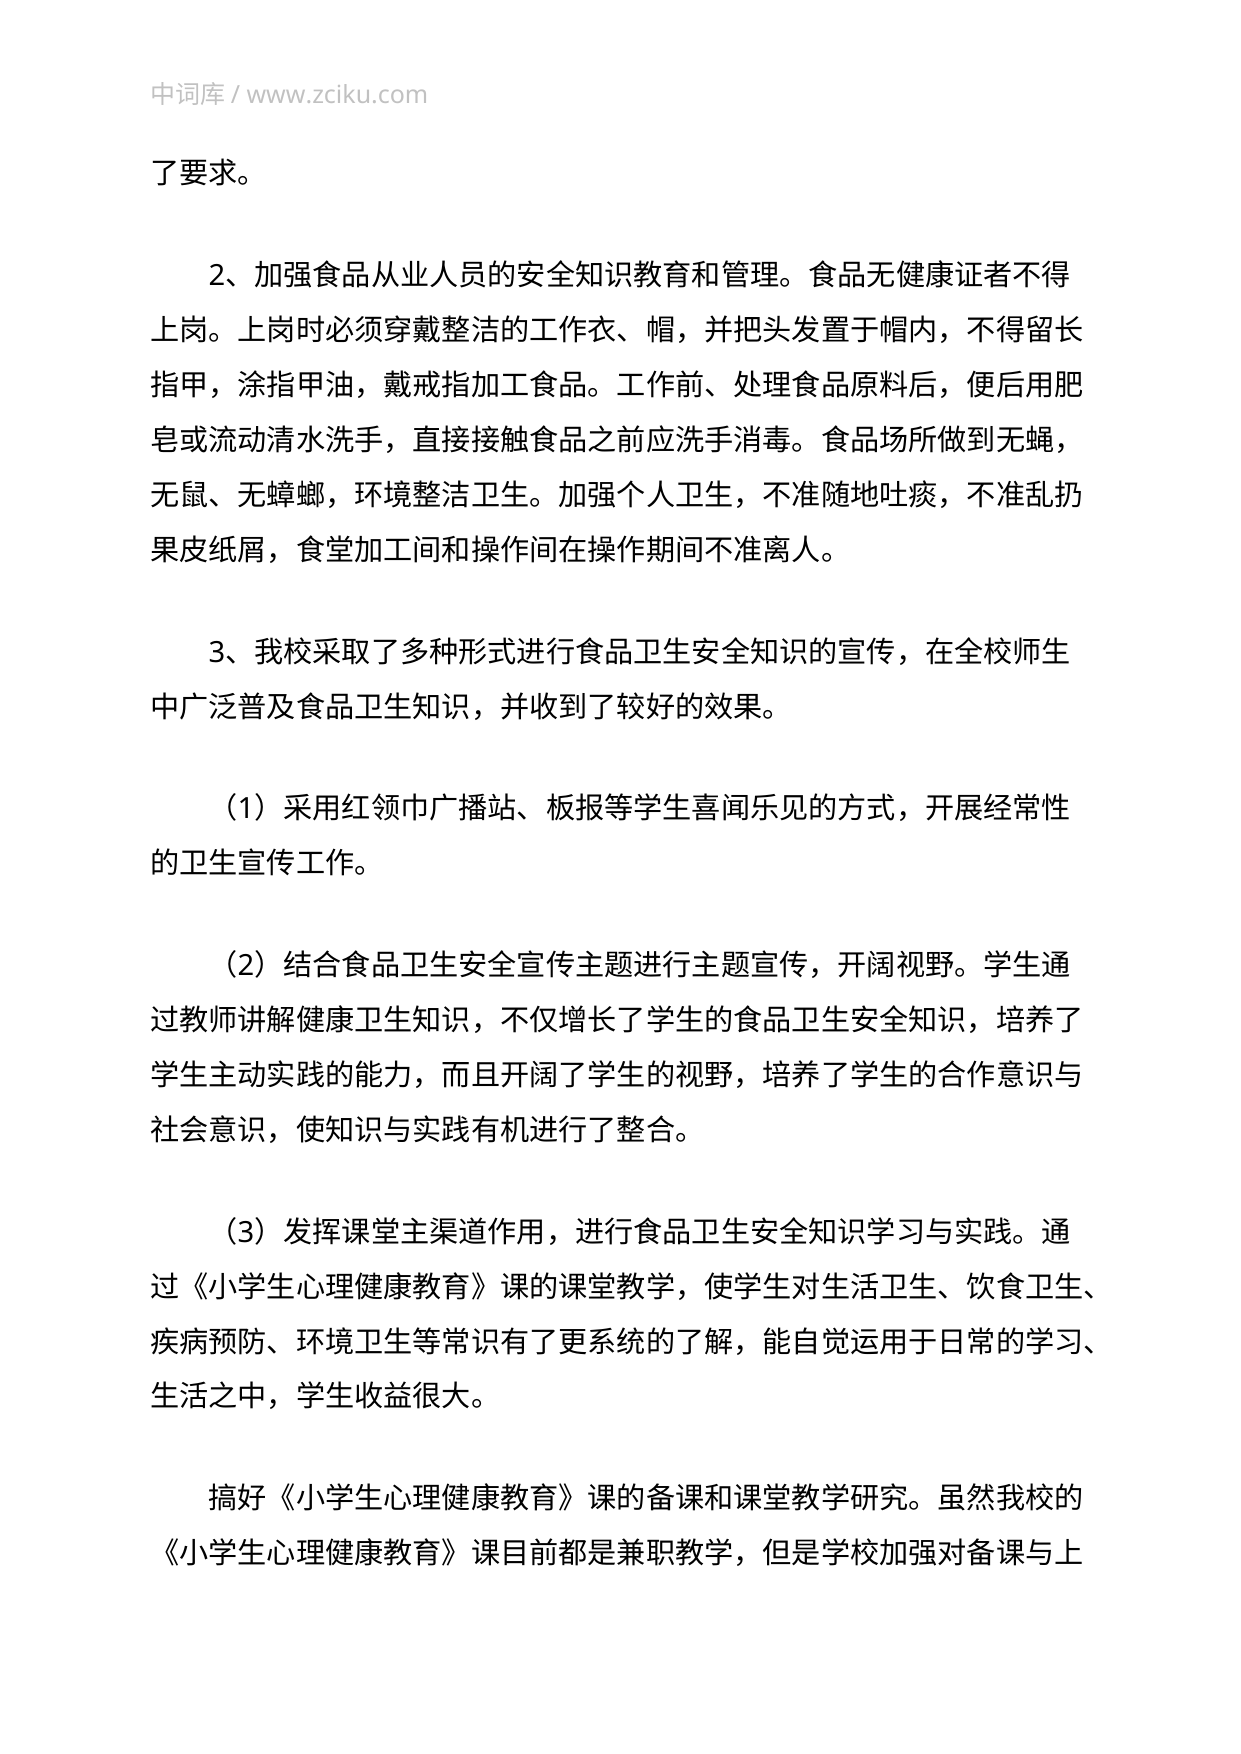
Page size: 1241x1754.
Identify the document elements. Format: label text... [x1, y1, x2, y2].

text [150, 1475, 1090, 1572]
text 3、我校采取了多种形式进行食品卫生安全知识的宣传，在全校师生中广泛普及食品卫生知识，并收到了较好的效果。 [150, 628, 1090, 725]
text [150, 150, 1090, 192]
text （3）发挥课堂主渠道作用，进行食品卫生安全知识学习与实践。通过《小学生心理健康教育》课的课堂教学，使学生对生活卫生、饮食卫生、疾病预防、环境卫生等常识有了更系统的了解，能自觉运用于日常的学习、生活之中，学生收益很大。 [150, 1208, 1090, 1415]
text （2）结合食品卫生安全宣传主题进行主题宣传，开阔视野。学生通过教师讲解健康卫生知识，不仅增长了学生的食品卫生安全知识，培养了学生主动实践的能力，而且开阔了学生的视野，培养了学生的合作意识与社会意识，使知识与实践有机进行了整合。 [150, 942, 1090, 1149]
text （1）采用红领巾广播站、板报等学生喜闻乐见的方式，开展经常性的卫生宣传工作。 [150, 785, 1090, 882]
text 2、加强食品从业人员的安全知识教育和管理。食品无健康证者不得上岗。上岗时必须穿戴整洁的工作衣、帽，并把头发置于帽内，不得留长指甲，涂指甲油，戴戒指加工食品。工作前、处理食品原料后，便后用肥皂或流动清水洗手，直接接触食品之前应洗手消毒。食品场所做到无蝇，无鼠、无蟑螂，环境整洁卫生。加强个人卫生，不准随地吐痰，不准乱扔果皮纸屑，食堂加工间和操作间在操作期间不准离人。 [150, 252, 1090, 569]
